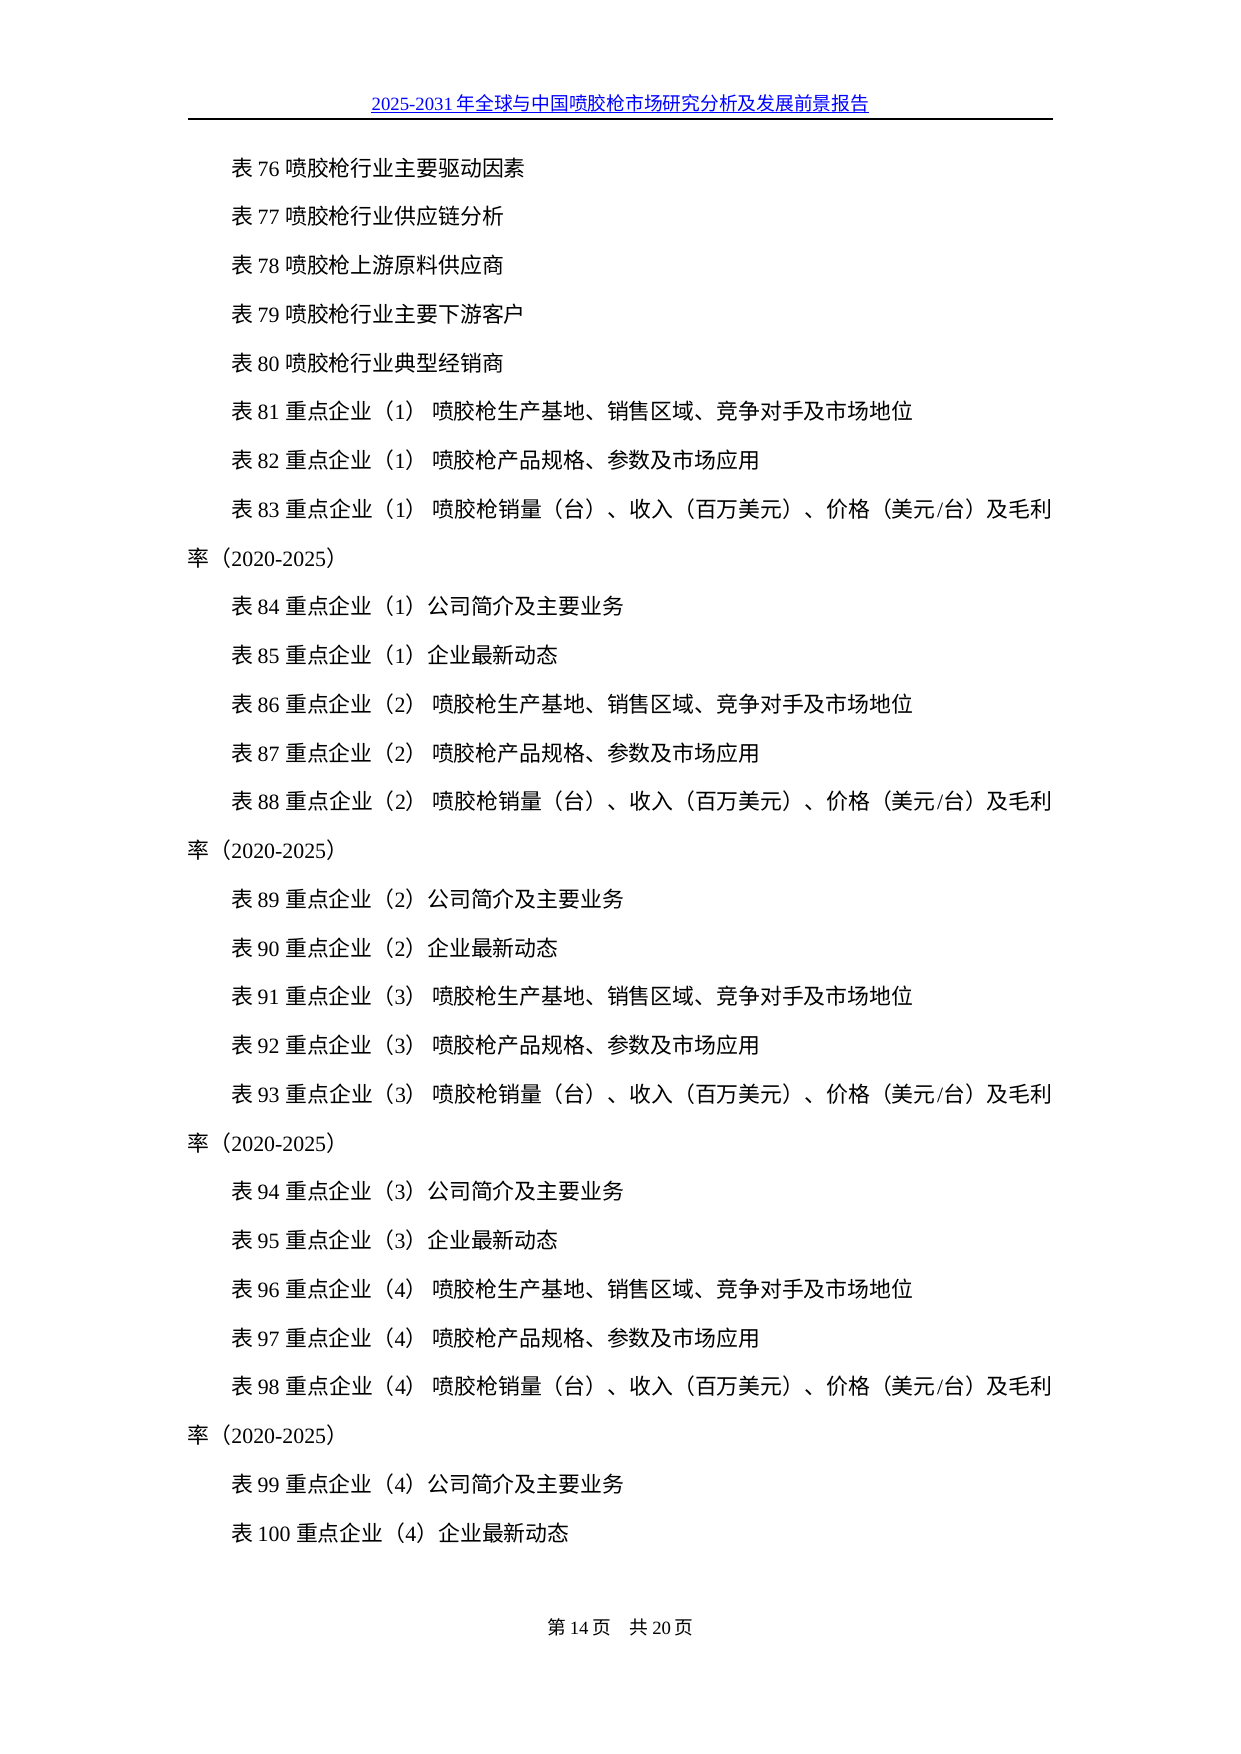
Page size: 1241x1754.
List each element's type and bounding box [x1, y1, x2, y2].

text [187, 150, 1053, 1548]
